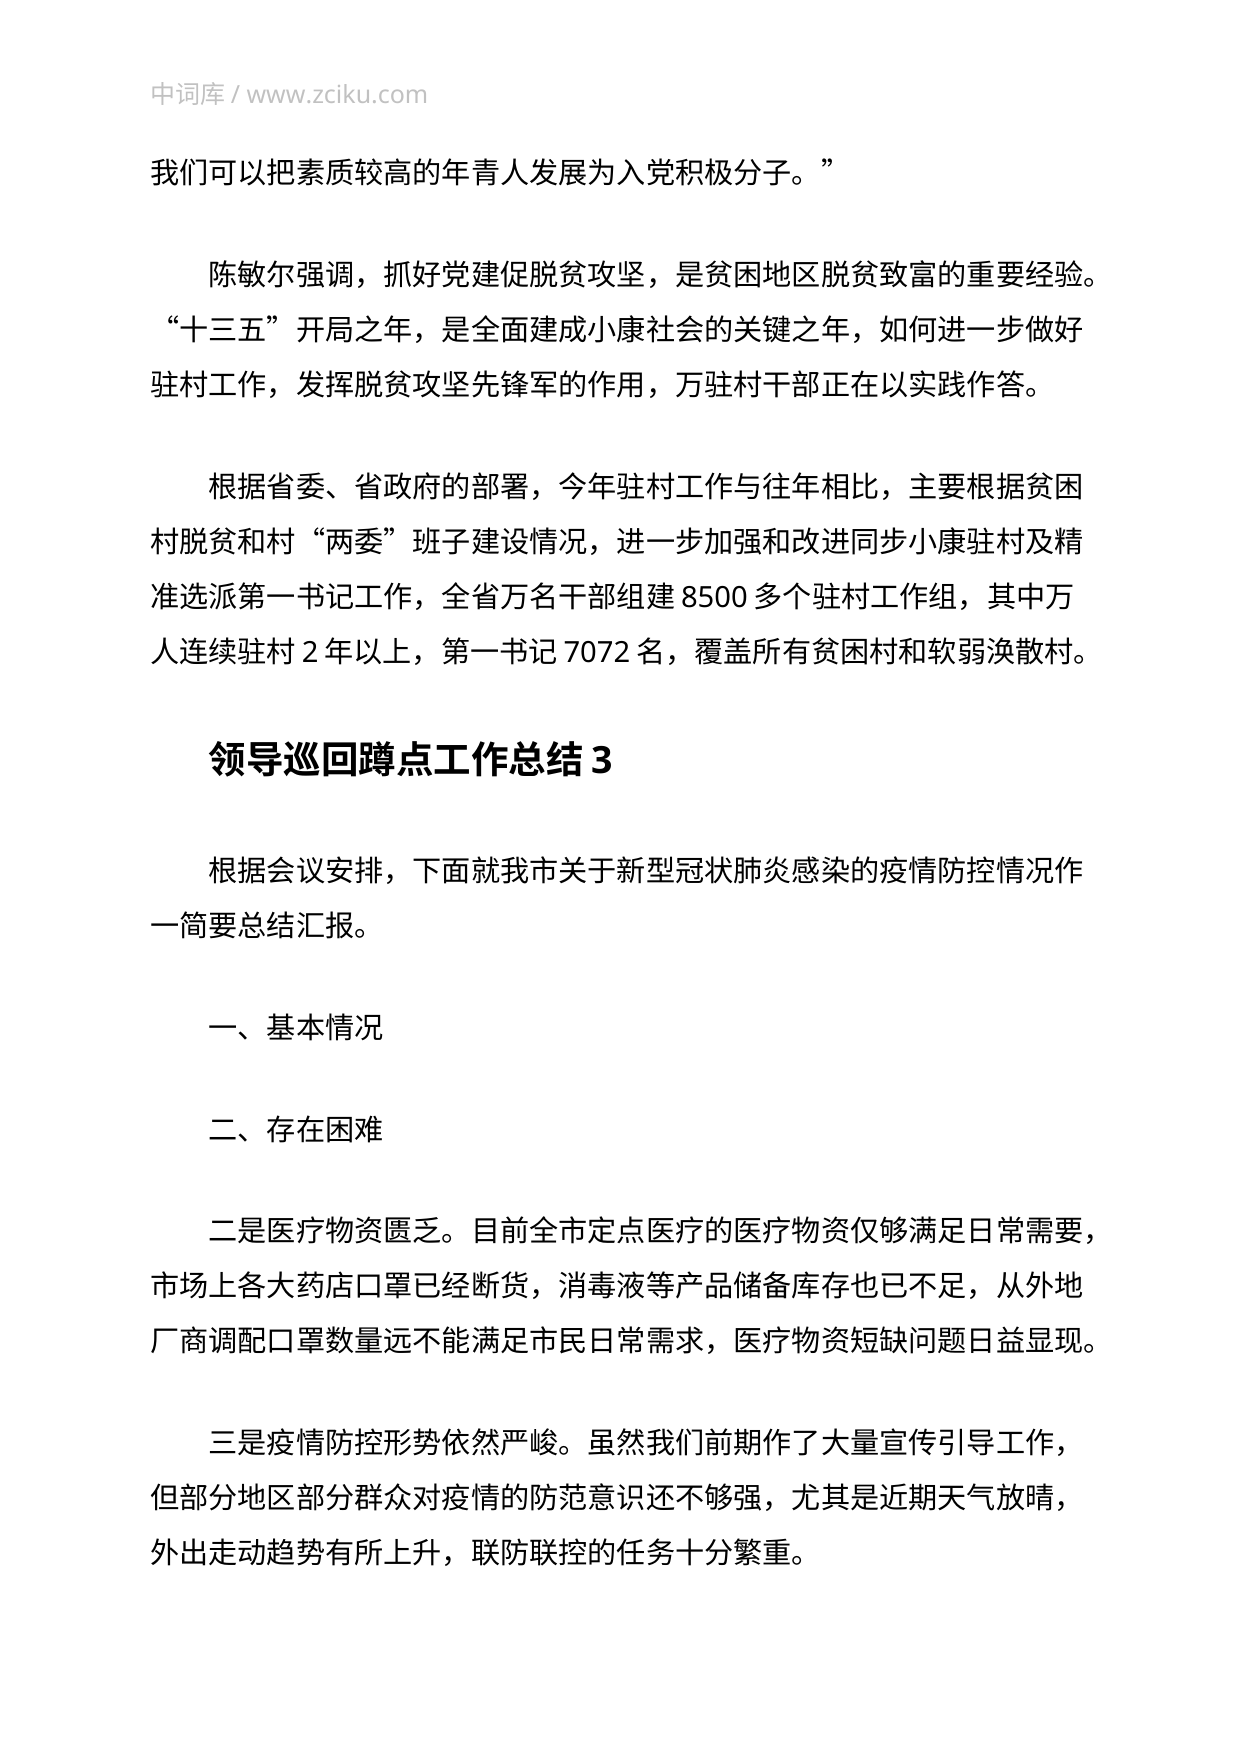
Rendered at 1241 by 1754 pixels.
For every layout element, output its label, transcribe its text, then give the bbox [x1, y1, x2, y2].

text 二是医疗物资匮乏。目前全市定点医疗的医疗物资仅够满足日常需要，市场上各大药店口罩已经断货，消毒液等产品储备库存也已不足，从外地厂商调配口罩数量远不能满足市民日常需求，医疗物资短缺问题日益显现。 [150, 1208, 1090, 1360]
text 根据会议安排，下面就我市关于新型冠状肺炎感染的疫情防控情况作一简要总结汇报。 [150, 848, 1090, 945]
text 一、基本情况 [150, 1004, 1090, 1047]
text 领导巡回蹲点工作总结3 [150, 730, 1090, 784]
text 陈敏尔强调，抓好党建促脱贫攻坚，是贫困地区脱贫致富的重要经验。“十三五”开局之年，是全面建成小康社会的关键之年，如何进一步做好驻村工作，发挥脱贫攻坚先锋军的作用，万驻村干部正在以实践作答。 [150, 252, 1090, 404]
text 根据省委、省政府的部署，今年驻村工作与往年相比，主要根据贫困村脱贫和村“两委”班子建设情况，进一步加强和改进同步小康驻村及精准选派第一书记工作，全省万名干部组建8500多个驻村工作组，其中万人连续驻村2年以上，第一书记7072名，覆盖所有贫困村和软弱涣散村。 [150, 463, 1090, 671]
text 二、存在困难 [150, 1106, 1090, 1148]
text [150, 150, 1090, 192]
text 三是疫情防控形势依然严峻。虽然我们前期作了大量宣传引导工作，但部分地区部分群众对疫情的防范意识还不够强，尤其是近期天气放晴，外出走动趋势有所上升，联防联控的任务十分繁重。 [150, 1419, 1090, 1572]
